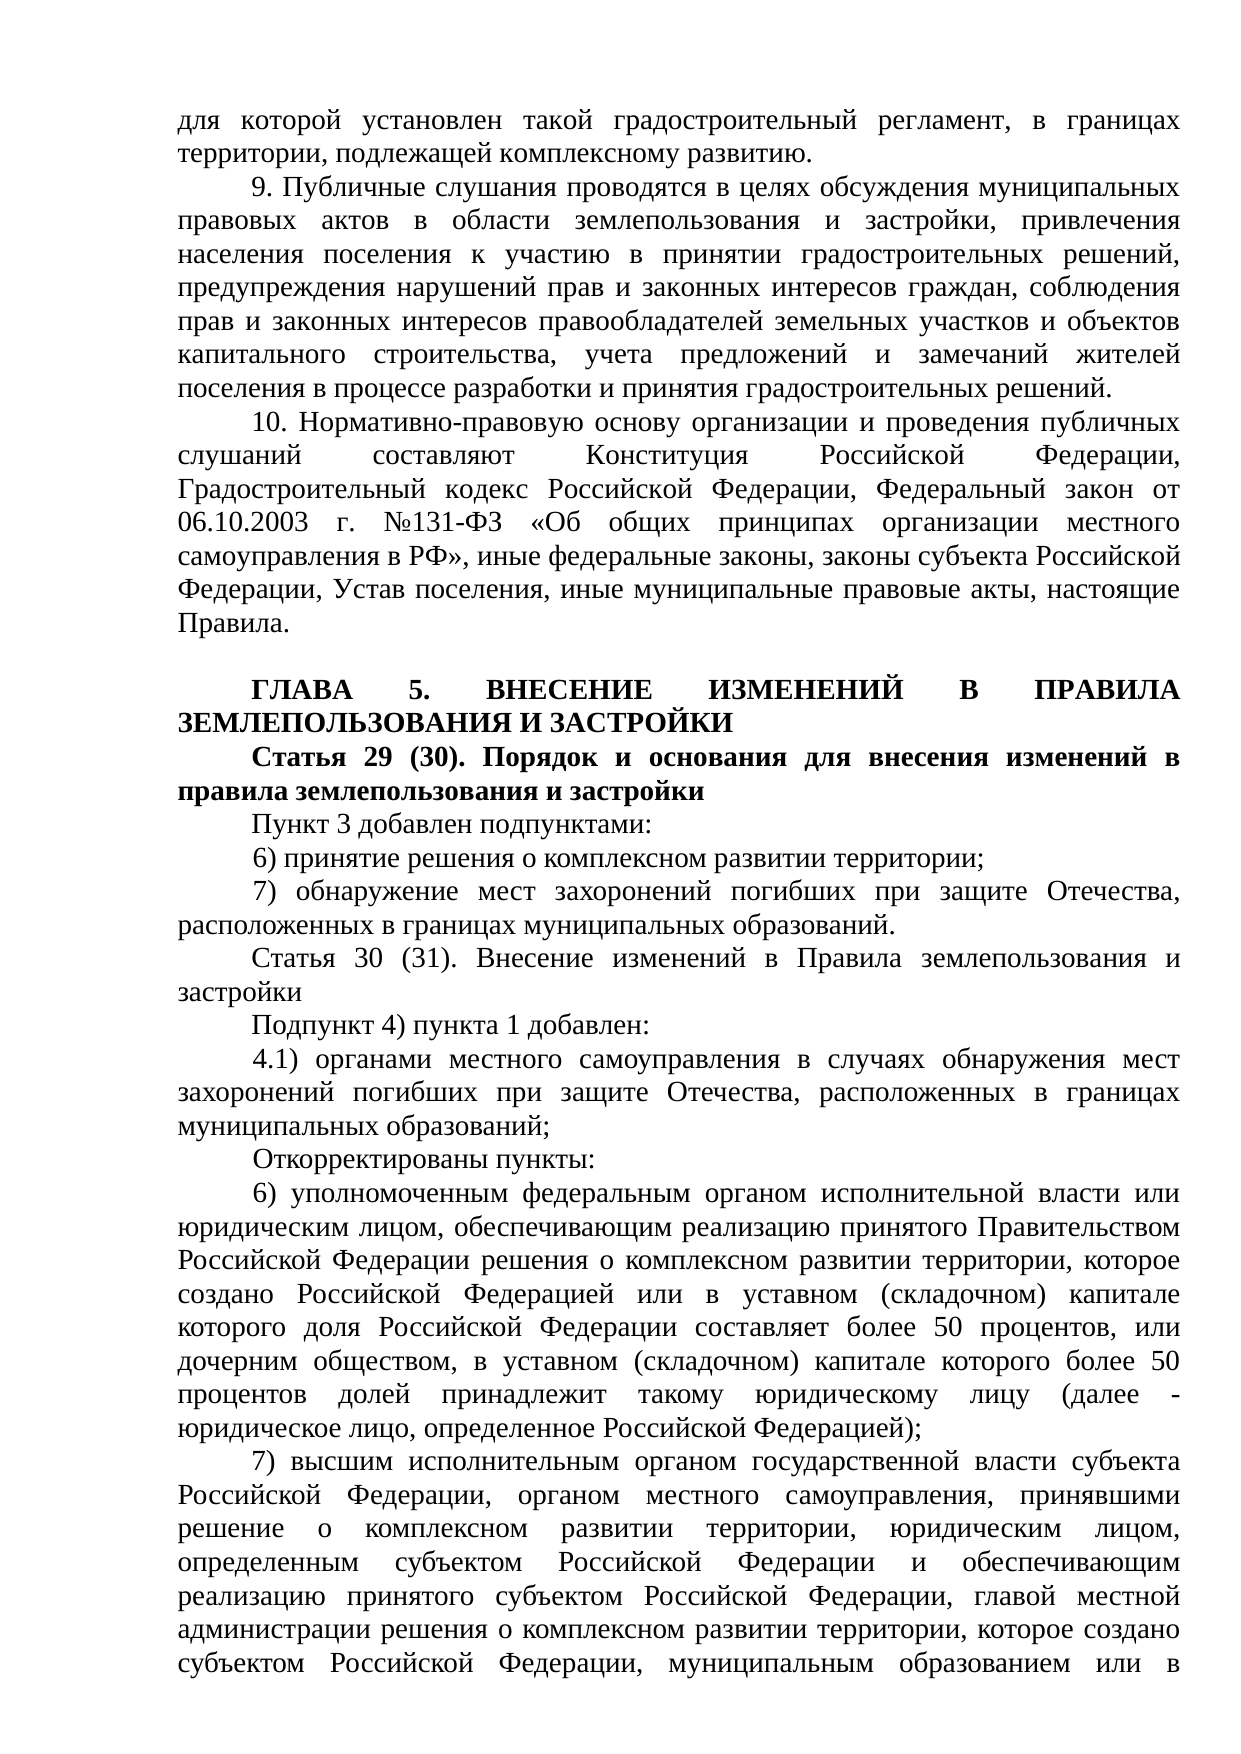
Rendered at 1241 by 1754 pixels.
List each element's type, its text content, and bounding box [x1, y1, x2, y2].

text Пункт 3 добавлен подпунктами: [177, 806, 1181, 840]
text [177, 1443, 1181, 1678]
text 6) уполномоченным федеральным органом исполнительной власти или юридическим лицом, обеспечивающим реализацию принятого Правительством Российской Федерации решения о комплексном развитии территории, которое создано Российской Федерацией или в уставном (складочном) капитале которого доля Российской Федерации составляет более 50 процентов, или дочерним обществом, в уставном (складочном) капитале которого более 50 процентов долей принадлежит такому юридическому лицу (далее - юридическое лицо, определенное Российской Федерацией); [177, 1175, 1181, 1443]
text ГЛАВА 5. ВНЕСЕНИЕ ИЗМЕНЕНИЙ В ПРАВИЛА ЗЕМЛЕПОЛЬЗОВАНИЯ И ЗАСТРОЙКИ [177, 672, 1181, 739]
text Откорректированы пункты: [177, 1142, 1181, 1175]
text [177, 102, 1181, 169]
text 9. Публичные слушания проводятся в целях обсуждения муниципальных правовых актов в области землепользования и застройки, привлечения населения поселения к участию в принятии градостроительных решений, предупреждения нарушений прав и законных интересов граждан, соблюдения прав и законных интересов правообладателей земельных участков и объектов капитального строительства, учета предложений и замечаний жителей поселения в процессе разработки и принятия градостроительных решений. [177, 169, 1181, 404]
text 4.1) органами местного самоуправления в случаях обнаружения мест захоронений погибших при защите Отечества, расположенных в границах муниципальных образований; [177, 1041, 1181, 1142]
text Подпункт 4) пункта 1 добавлен: [177, 1007, 1181, 1041]
text 6) принятие решения о комплексном развитии территории; [177, 840, 1181, 873]
text Статья 30 (31). Внесение изменений в Правила землепользования и застройки [177, 940, 1181, 1007]
text Статья 29 (30). Порядок и основания для внесения изменений в правила землепользования и застройки [177, 739, 1181, 806]
text 7) обнаружение мест захоронений погибших при защите Отечества, расположенных в границах муниципальных образований. [177, 873, 1181, 940]
text 10. Нормативно-правовую основу организации и проведения публичных слушаний составляют Конституция Российской Федерации, Градостроительный кодекс Российской Федерации, Федеральный закон от 06.10.2003 г. №131-ФЗ «Об общих принципах организации местного самоуправления в РФ», иные федеральные законы, законы субъекта Российской Федерации, Устав поселения, иные муниципальные правовые акты, настоящие Правила. [177, 404, 1181, 638]
